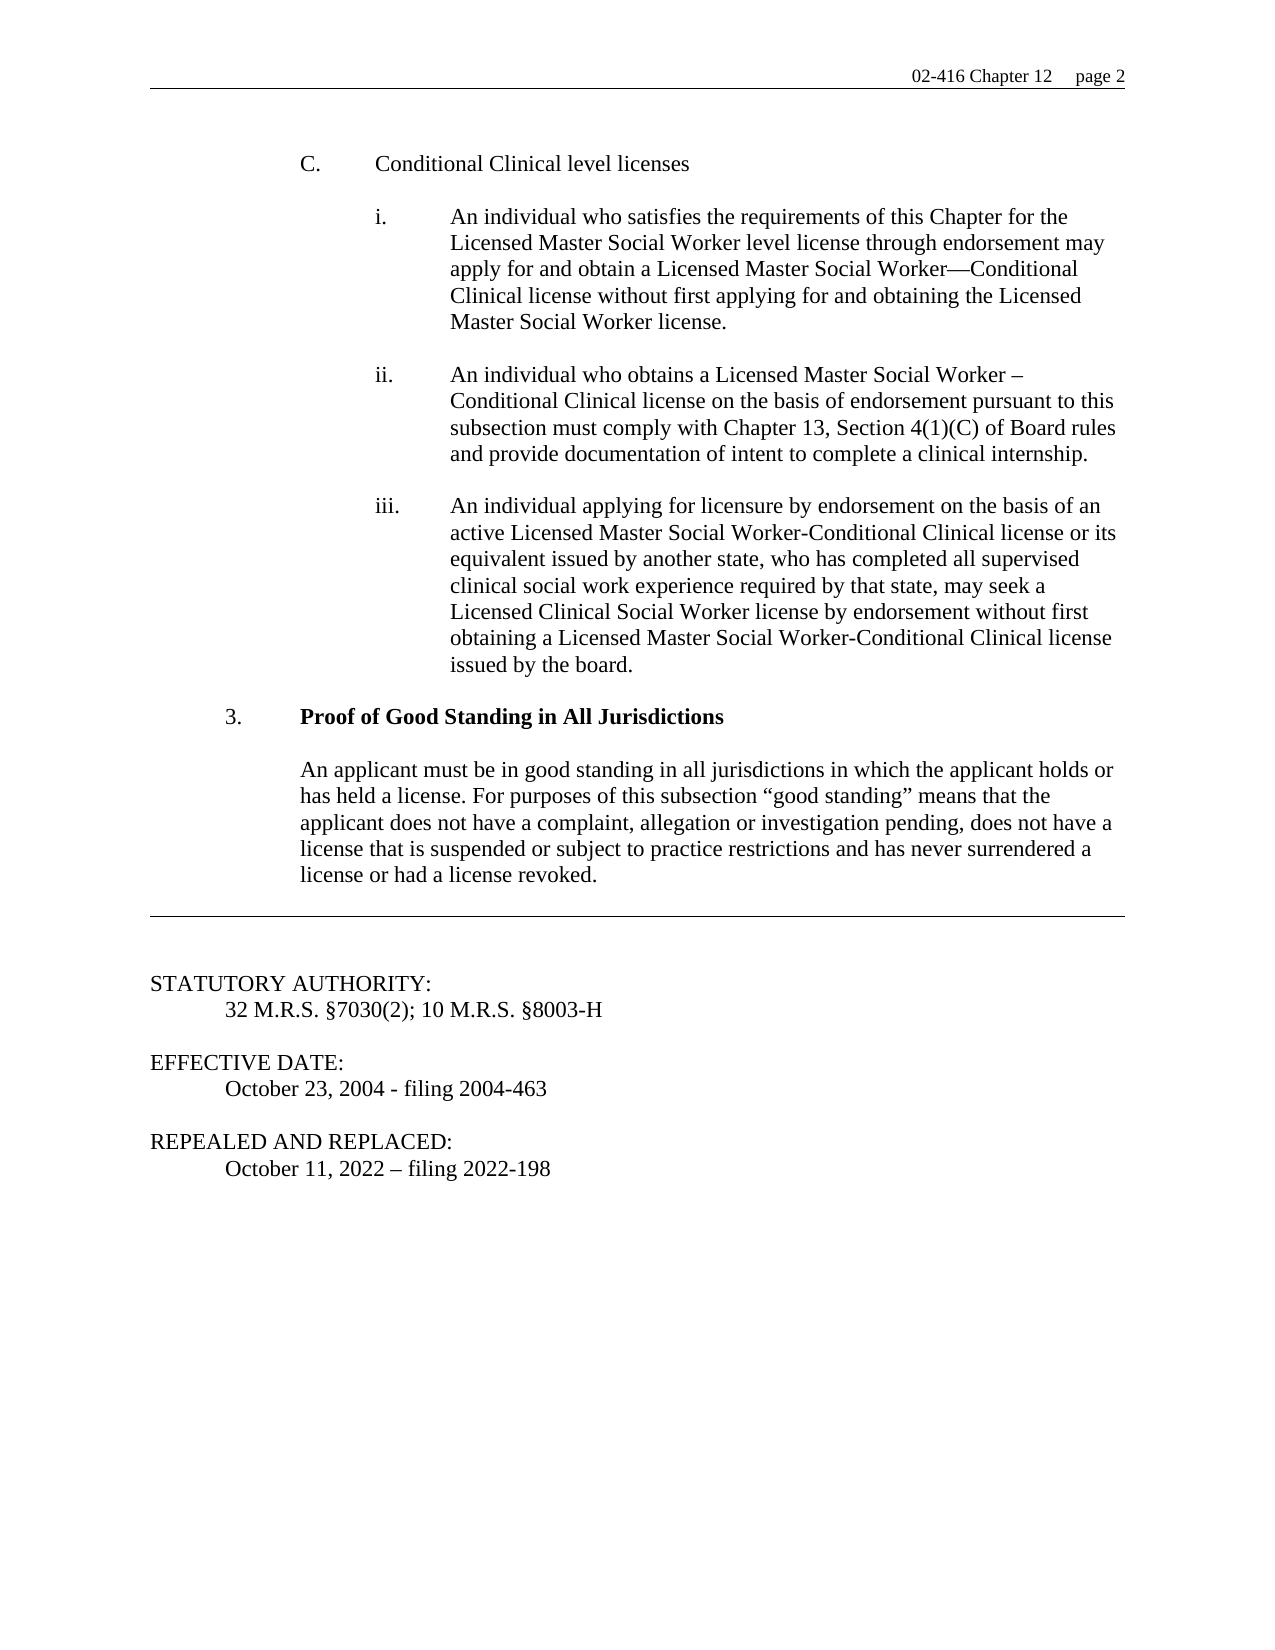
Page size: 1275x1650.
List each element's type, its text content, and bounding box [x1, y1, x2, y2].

text REPEALED AND REPLACED: [150, 1128, 1125, 1154]
text 3. Proof of Good Standing in All Jurisdictions [225, 703, 1125, 730]
text 32 M.R.S. §7030(2); 10 M.R.S. §8003-H [150, 996, 1125, 1023]
text EFFECTIVE DATE: [150, 1049, 1125, 1076]
text October 11, 2022 – filing 2022-198 [150, 1154, 1125, 1181]
text An applicant must be in good standing in all jurisdictions in which the applicant holds or has held a license. For purposes of this subsection “good standing” means that the applicant does not have a complaint, allegation or investigation pending, does not have a license that is suspended or subject to practice restrictions and has never surrendered a license or had a license revoked. [300, 756, 1125, 888]
text October 23, 2004 - filing 2004-463 [150, 1076, 1125, 1102]
text iii. An individual applying for licensure by endorsement on the basis of an active Licensed Master Social Worker-Conditional Clinical license or its equivalent issued by another state, who has completed all supervised clinical social work experience required by that state, may seek a Licensed Clinical Social Worker license by endorsement without first obtaining a Licensed Master Social Worker-Conditional Clinical license issued by the board. [375, 493, 1125, 677]
text i. An individual who satisfies the requirements of this Chapter for the Licensed Master Social Worker level license through endorsement may apply for and obtain a Licensed Master Social Worker—Conditional Clinical license without first applying for and obtaining the Licensed Master Social Worker license. [375, 203, 1125, 334]
text ii. An individual who obtains a Licensed Master Social Worker – Conditional Clinical license on the basis of endorsement pursuant to this subsection must comply with Chapter 13, Section 4(1)(C) of Board rules and provide documentation of intent to complete a clinical internship. [375, 361, 1125, 466]
text STATUTORY AUTHORITY: [150, 970, 1125, 996]
text C. Conditional Clinical level licenses [150, 150, 1125, 176]
